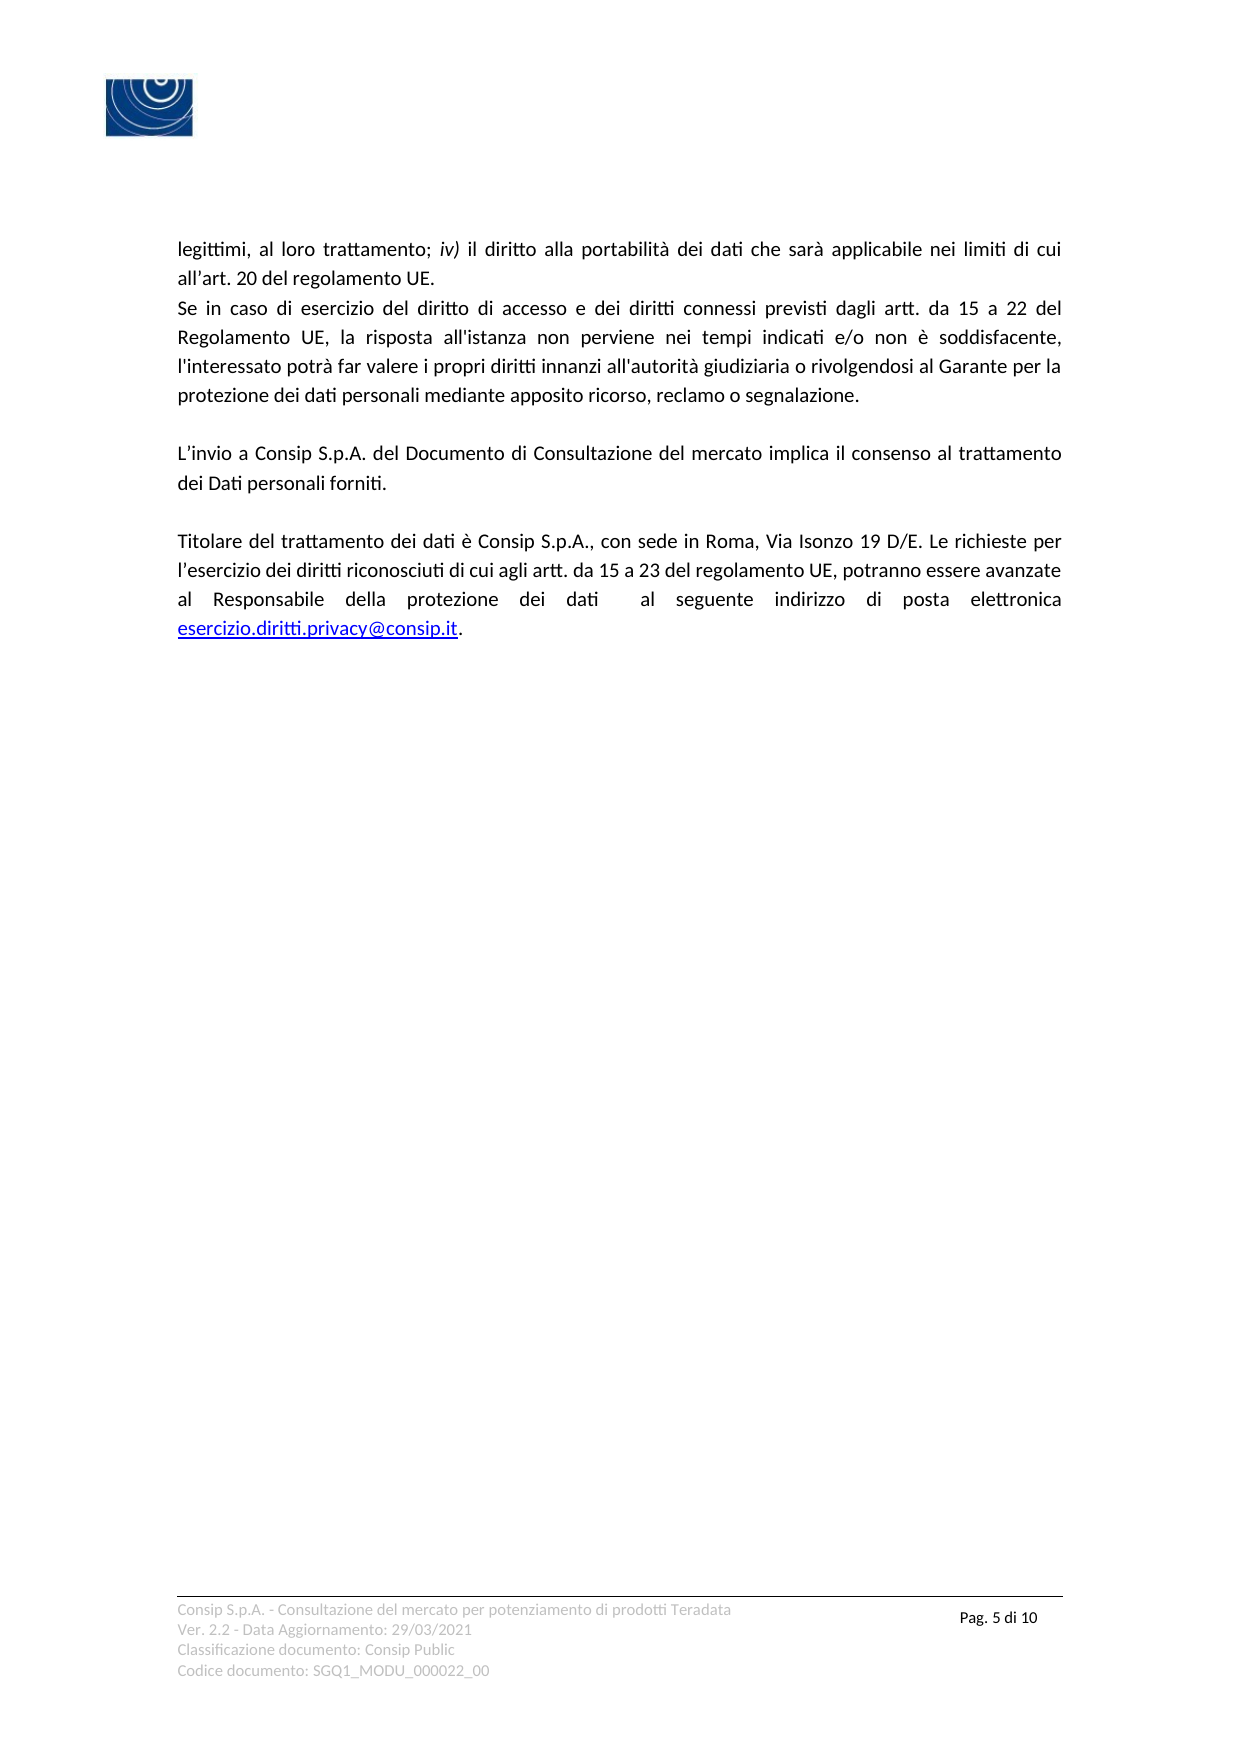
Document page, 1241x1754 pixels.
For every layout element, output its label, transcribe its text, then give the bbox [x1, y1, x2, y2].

text Titolare del trattamento dei dati è Consip S.p.A., con sede in Roma, Via Isonzo 19 D/E. Le richieste per l’esercizio dei diritti riconosciuti di cui agli artt. da 15 a 23 del regolamento UE, potranno essere avanzate al Responsabile della protezione dei dati al seguente indirizzo di posta elettronica esercizio.diritti.privacy@consip.it. [177, 528, 1063, 641]
text Se in caso di esercizio del diritto di accesso e dei diritti connessi previsti dagli artt. da 15 a 22 del Regolamento UE, la risposta all'istanza non perviene nei tempi indicati e/o non è soddisfacente, l'interessato potrà far valere i propri diritti innanzi all'autorità giudiziaria o rivolgendosi al Garante per la protezione dei dati personali mediante apposito ricorso, reclamo o segnalazione. [177, 295, 1063, 408]
picture [103, 73, 199, 141]
text L’invio a Consip S.p.A. del Documento di Consultazione del mercato implica il consenso al trattamento dei Dati personali forniti. [177, 441, 1063, 495]
